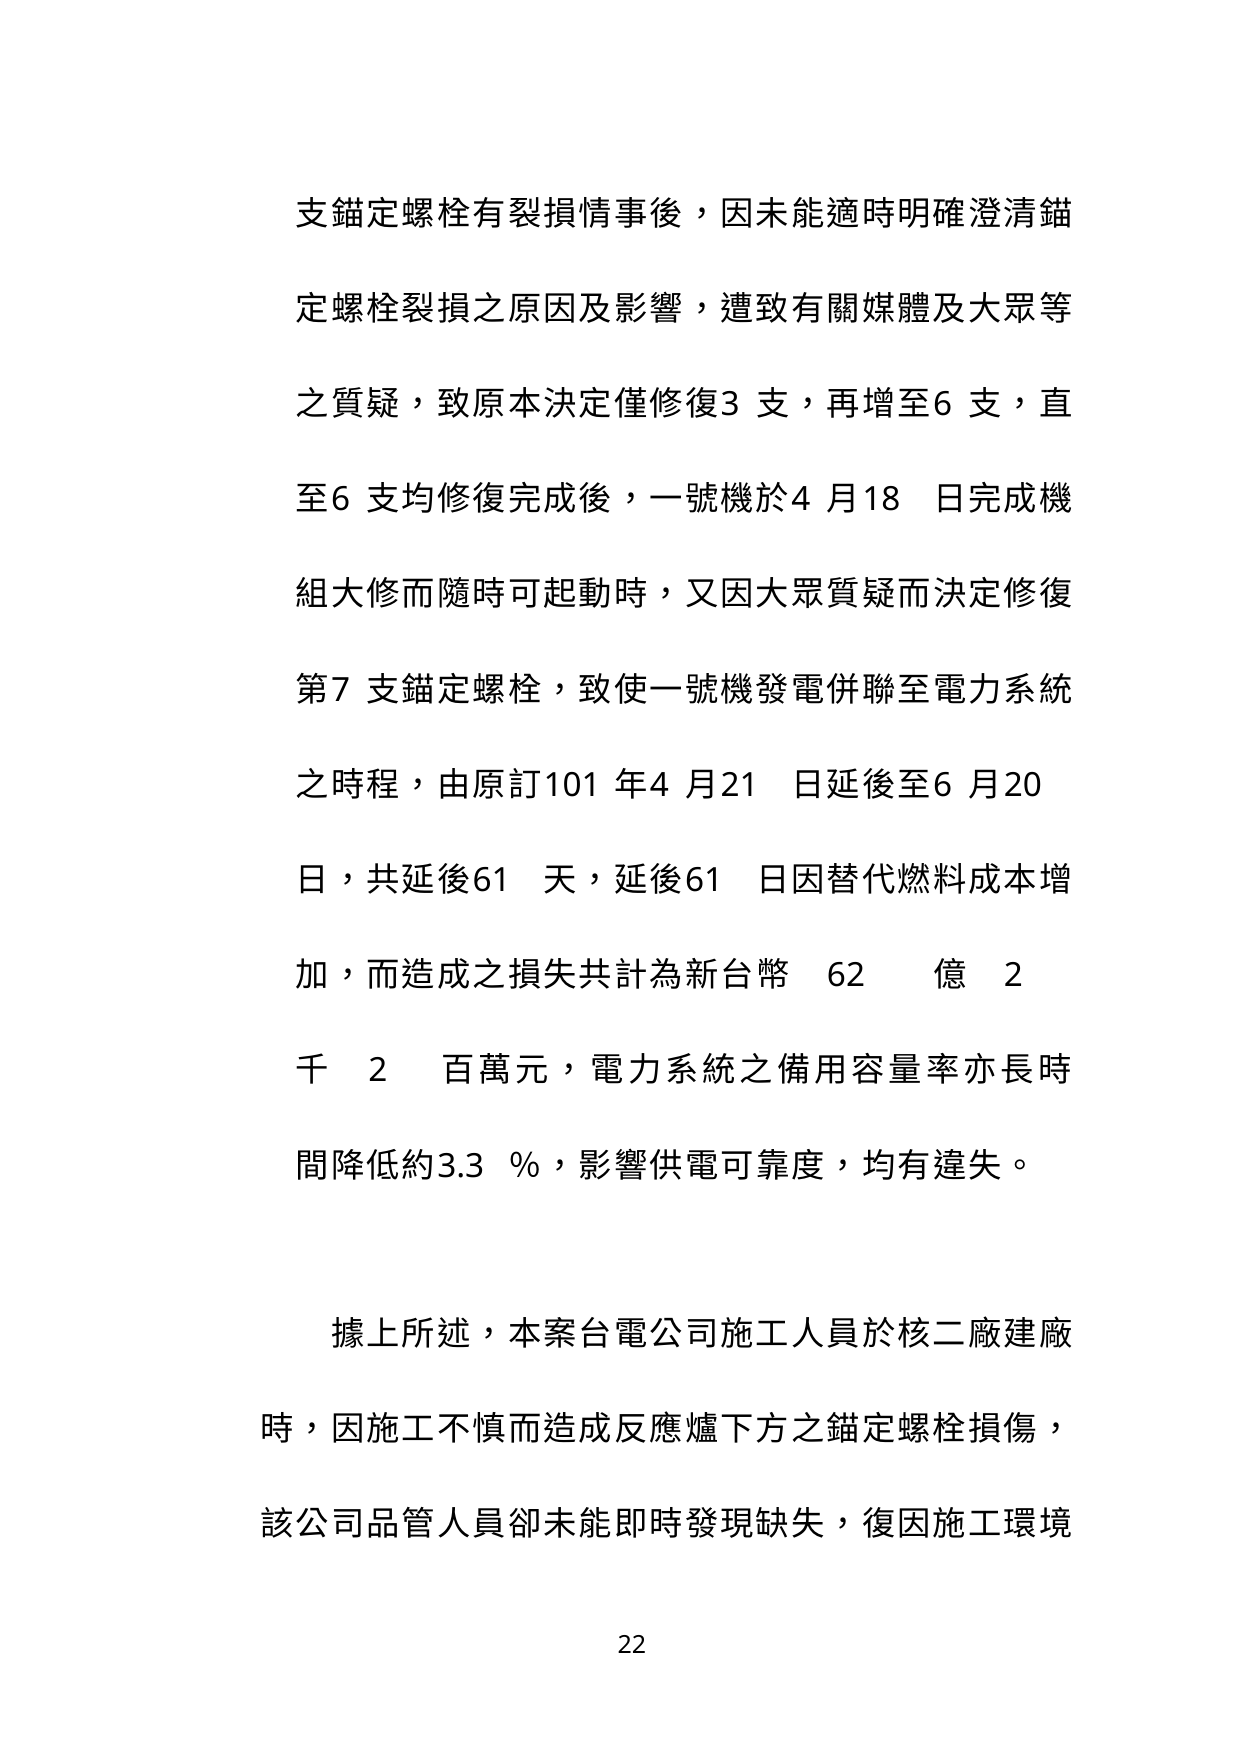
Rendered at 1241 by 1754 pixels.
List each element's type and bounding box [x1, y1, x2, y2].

text [295, 163, 1074, 1210]
text [260, 1283, 1074, 1568]
